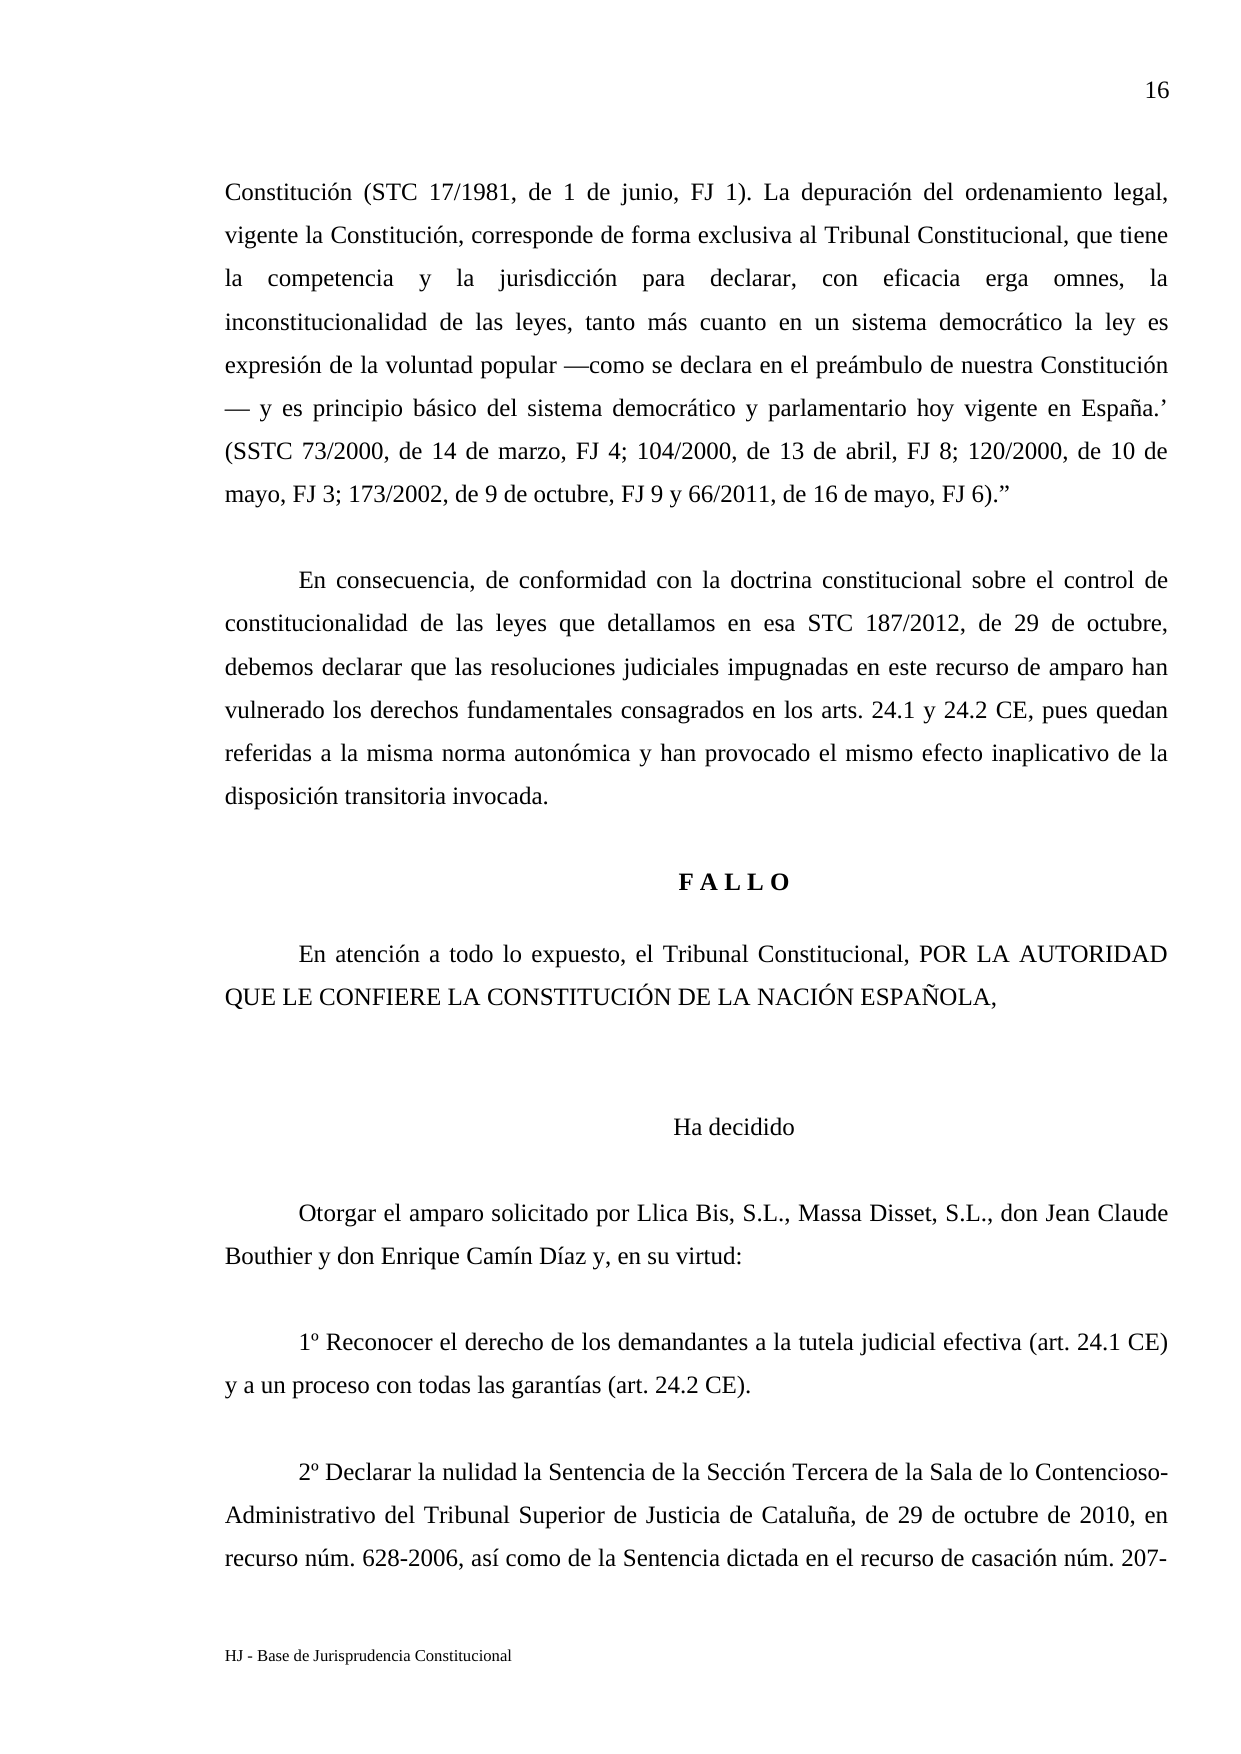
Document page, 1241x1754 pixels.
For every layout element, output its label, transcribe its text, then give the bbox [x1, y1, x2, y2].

text Otorgar el amparo solicitado por Llica Bis, S.L., Massa Disset, S.L., don Jean Claude Bouthier y don Enrique Camín Díaz y, en su virtud: [224, 1198, 1169, 1270]
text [224, 1457, 1169, 1572]
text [224, 177, 1169, 508]
subtitle F A L L O [224, 867, 1169, 896]
text Ha decidido [224, 1112, 1169, 1140]
text 1º Reconocer el derecho de los demandantes a la tutela judicial efectiva (art. 24.1 CE) y a un proceso con todas las garantías (art. 24.2 CE). [224, 1327, 1169, 1399]
text En consecuencia, de conformidad con la doctrina constitucional sobre el control de constitucionalidad de las leyes que detallamos en esa STC 187/2012, de 29 de octubre, debemos declarar que las resoluciones judiciales impugnadas en este recurso de amparo han vulnerado los derechos fundamentales consagrados en los arts. 24.1 y 24.2 CE, pues quedan referidas a la misma norma autonómica y han provocado el mismo efecto inaplicativo de la disposición transitoria invocada. [224, 565, 1169, 810]
text En atención a todo lo expuesto, el Tribunal Constitucional, POR LA AUTORIDAD QUE LE CONFIERE LA CONSTITUCIÓN DE LA NACIÓN ESPAÑOLA, [224, 939, 1169, 1011]
